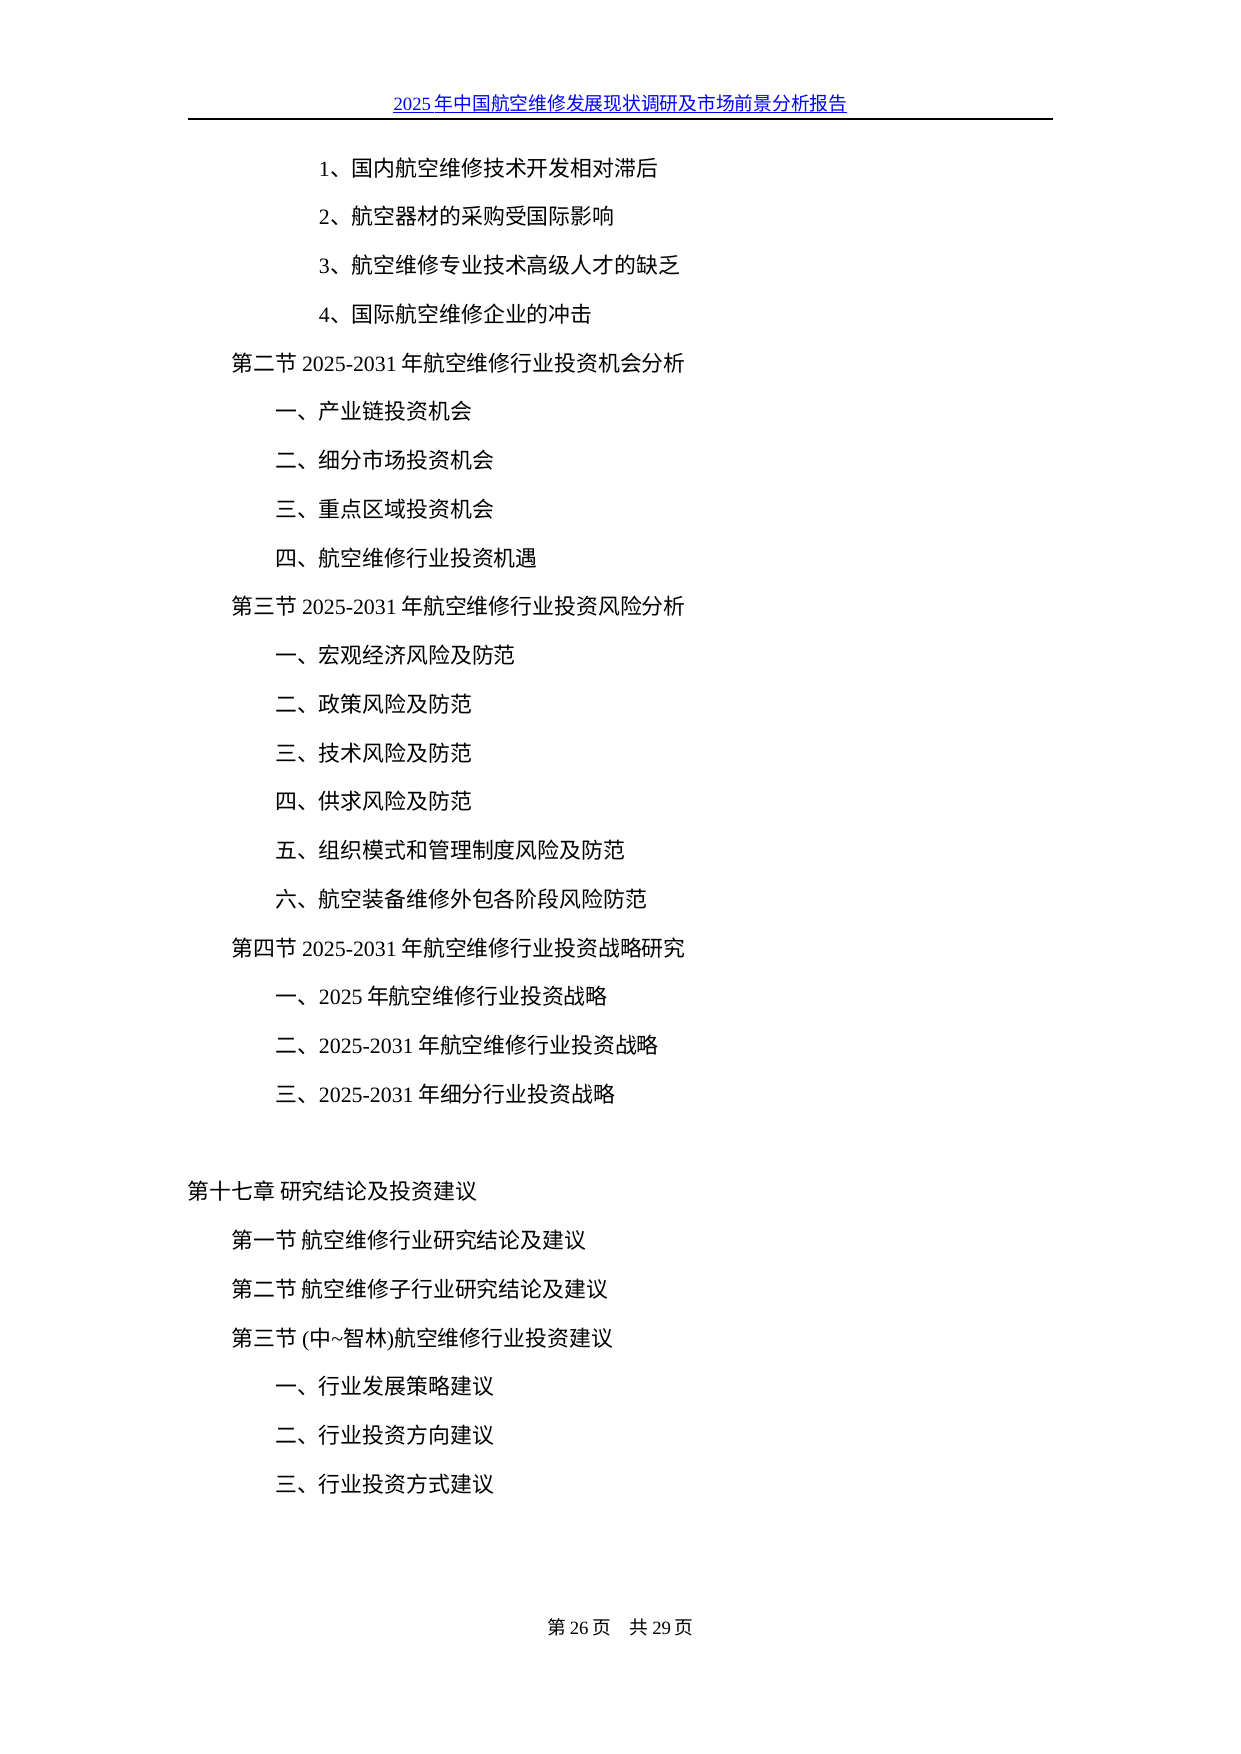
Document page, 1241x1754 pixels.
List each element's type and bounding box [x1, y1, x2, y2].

text [187, 150, 1053, 1499]
